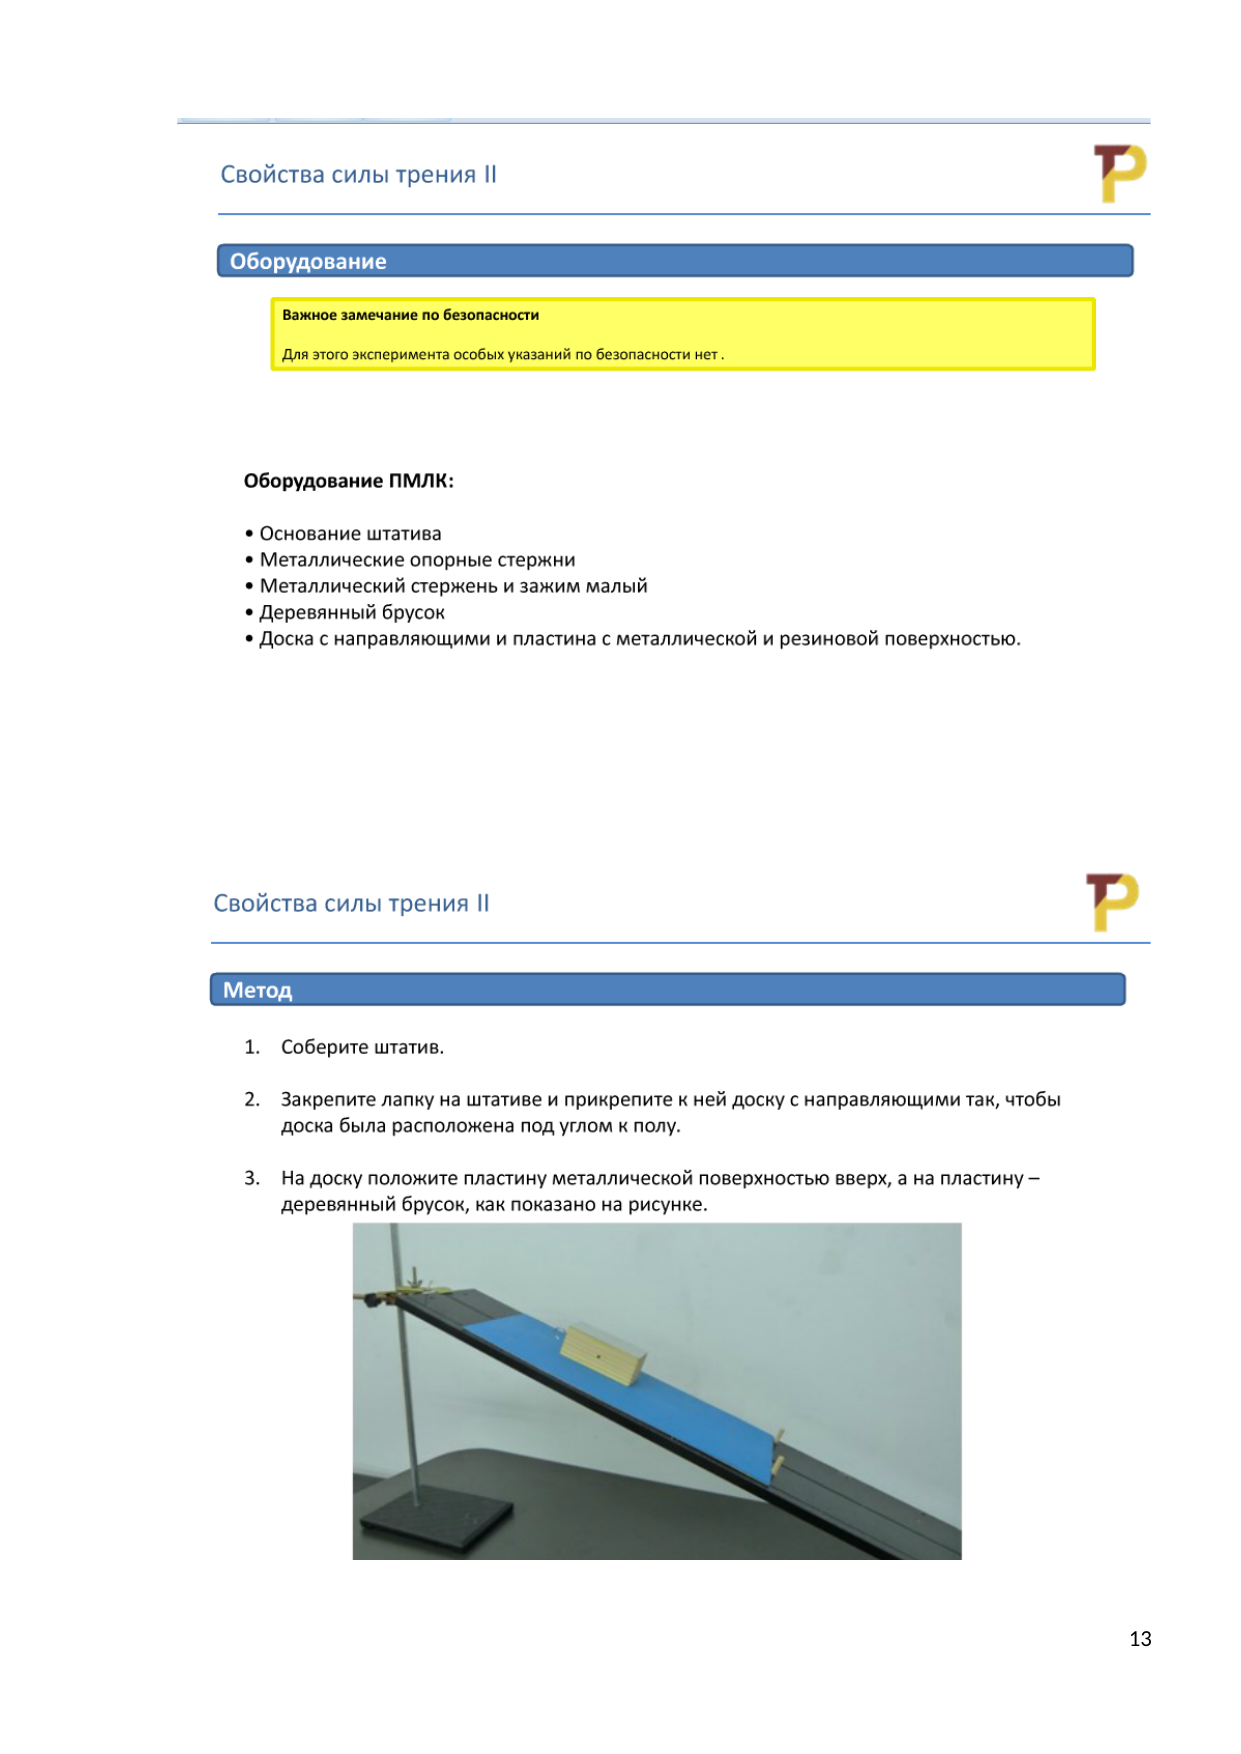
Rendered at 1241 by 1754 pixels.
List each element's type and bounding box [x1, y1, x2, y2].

picture [177, 856, 1151, 1560]
picture [177, 118, 1151, 826]
